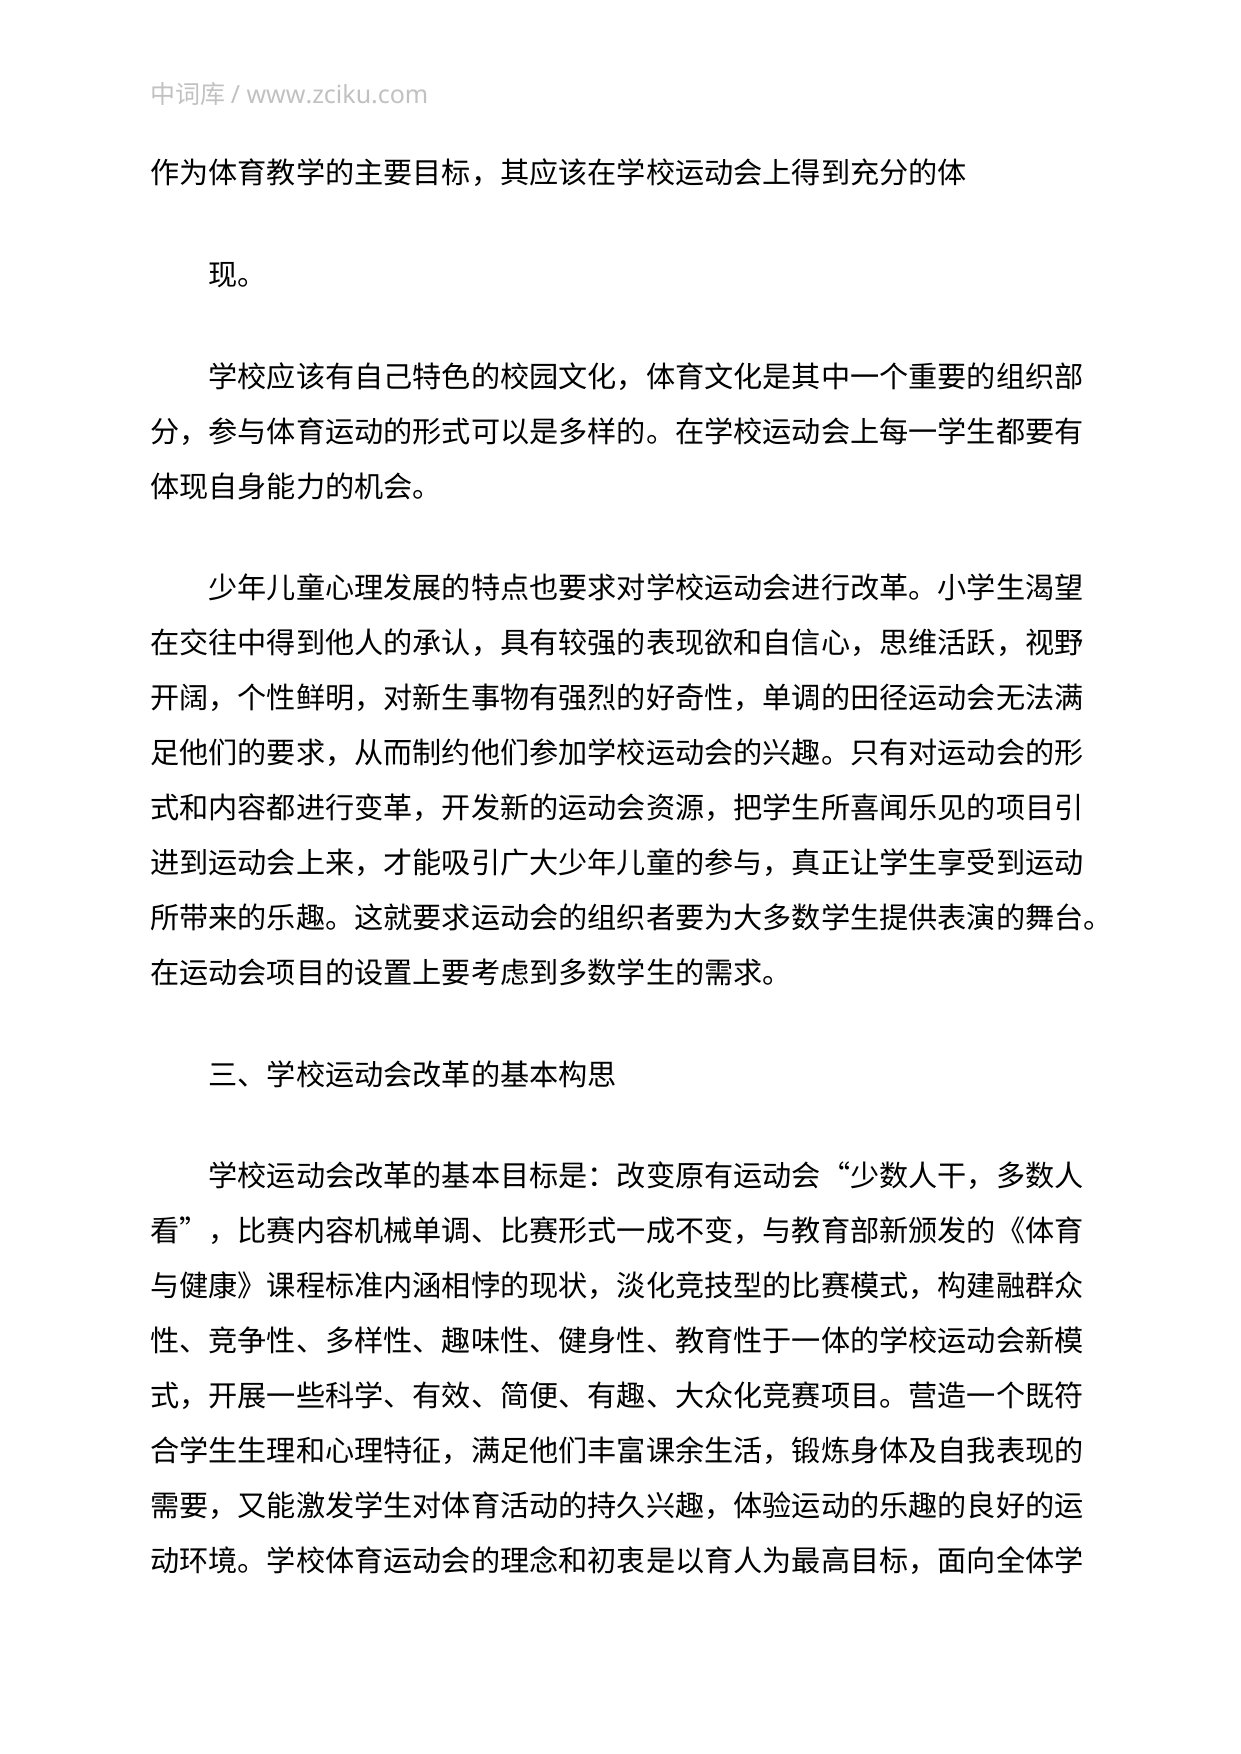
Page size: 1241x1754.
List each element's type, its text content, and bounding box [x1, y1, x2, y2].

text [150, 1153, 1090, 1579]
text 三、学校运动会改革的基本构思 [150, 1051, 1090, 1093]
text 学校应该有自己特色的校园文化，体育文化是其中一个重要的组织部分，参与体育运动的形式可以是多样的。在学校运动会上每一学生都要有体现自身能力的机会。 [150, 353, 1090, 506]
text 现。 [150, 252, 1090, 294]
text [150, 150, 1090, 192]
text 少年儿童心理发展的特点也要求对学校运动会进行改革。小学生渴望在交往中得到他人的承认，具有较强的表现欲和自信心，思维活跃，视野开阔，个性鲜明，对新生事物有强烈的好奇性，单调的田径运动会无法满足他们的要求，从而制约他们参加学校运动会的兴趣。只有对运动会的形式和内容都进行变革，开发新的运动会资源，把学生所喜闻乐见的项目引进到运动会上来，才能吸引广大少年儿童的参与，真正让学生享受到运动所带来的乐趣。这就要求运动会的组织者要为大多数学生提供表演的舞台。在运动会项目的设置上要考虑到多数学生的需求。 [150, 565, 1090, 992]
